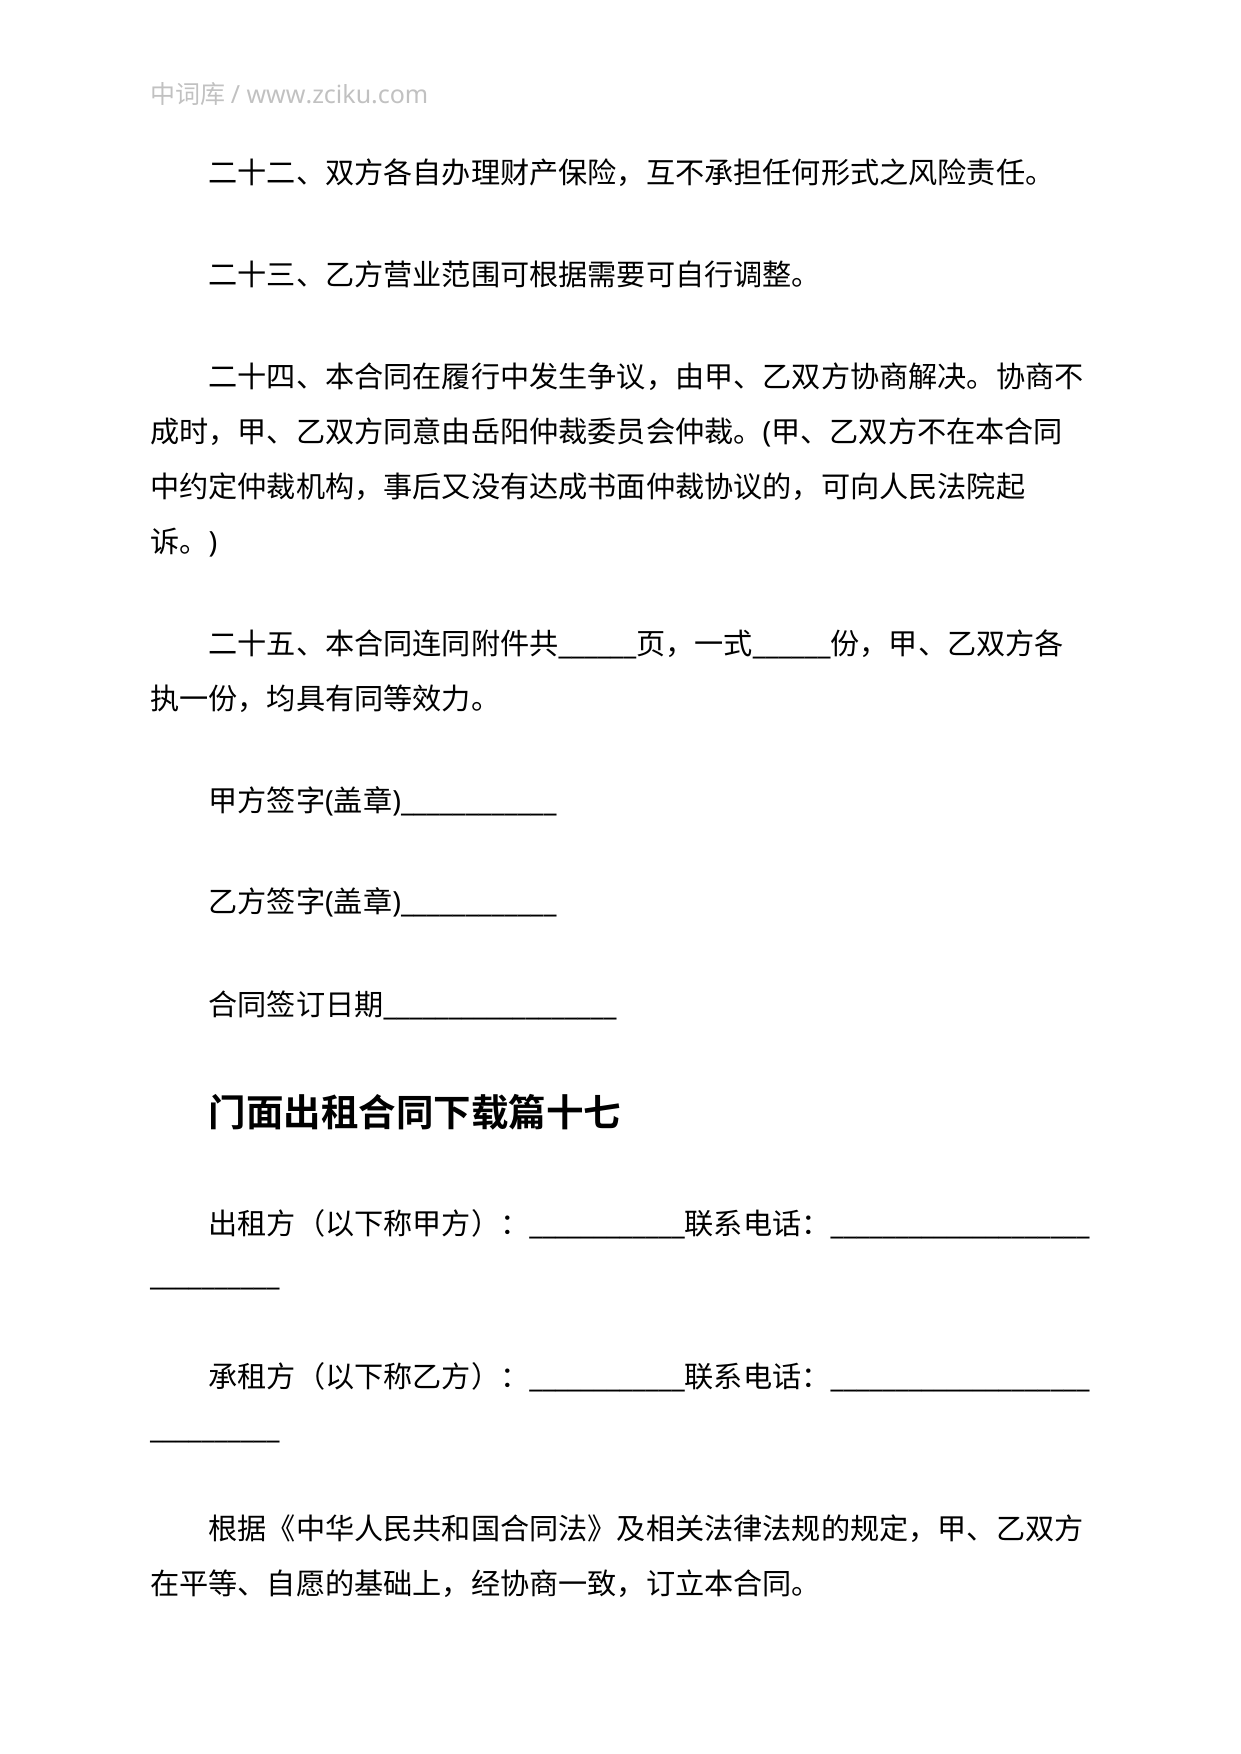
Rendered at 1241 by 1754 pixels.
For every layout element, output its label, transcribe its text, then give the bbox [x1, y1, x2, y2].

text 根据《中华人民共和国合同法》及相关法律法规的规定，甲、乙双方在平等、自愿的基础上，经协商一致，订立本合同。 [150, 1506, 1090, 1603]
text 二十二、双方各自办理财产保险，互不承担任何形式之风险责任。 [150, 150, 1090, 192]
text 甲方签字(盖章)____________ [150, 777, 1090, 819]
text 二十五、本合同连同附件共______页，一式______份，甲、乙双方各执一份，均具有同等效力。 [150, 620, 1090, 718]
text 二十四、本合同在履行中发生争议，由甲、乙双方协商解决。协商不成时，甲、乙双方同意由岳阳仲裁委员会仲裁。(甲、乙双方不在本合同中约定仲裁机构，事后又没有达成书面仲裁协议的，可向人民法院起诉。) [150, 353, 1090, 561]
text 出租方（以下称甲方）：____________联系电话：______________________________ [150, 1200, 1090, 1294]
text 承租方（以下称乙方）：____________联系电话：______________________________ [150, 1353, 1090, 1447]
text 门面出租合同下载篇十七 [150, 1083, 1090, 1137]
text 二十三、乙方营业范围可根据需要可自行调整。 [150, 252, 1090, 294]
text 合同签订日期__________________ [150, 981, 1090, 1023]
text 乙方签字(盖章)____________ [150, 879, 1090, 921]
